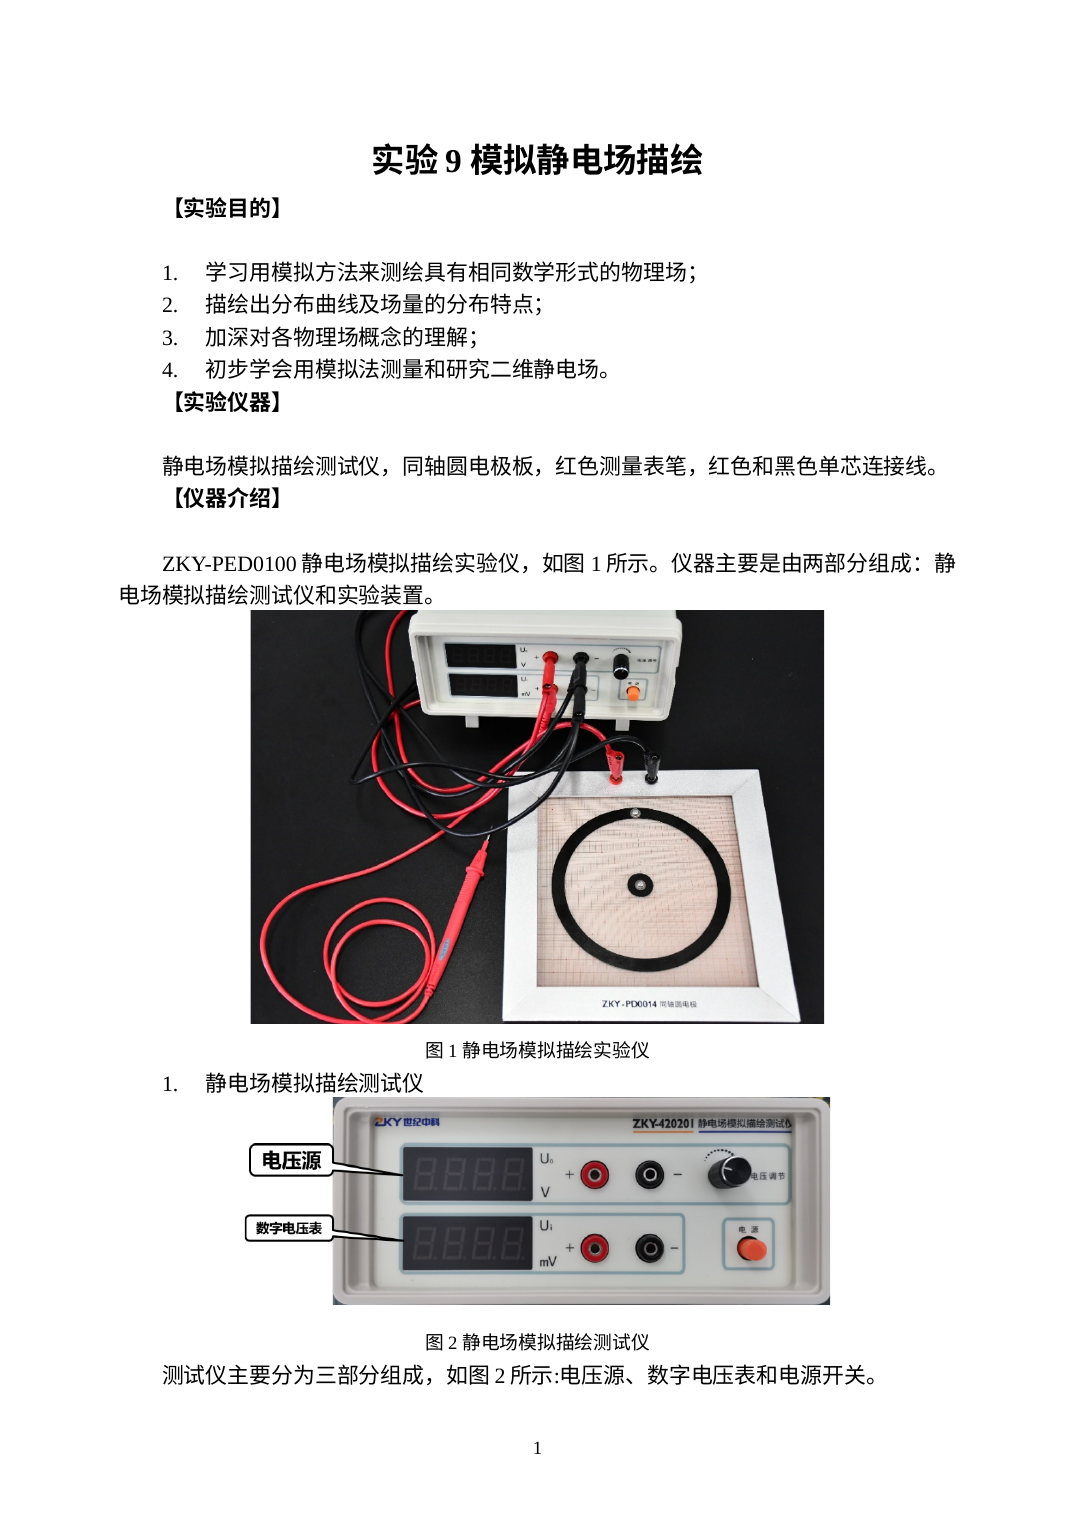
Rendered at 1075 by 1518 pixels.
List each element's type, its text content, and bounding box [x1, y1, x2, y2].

picture [250, 610, 825, 1024]
text 图1 静电场模拟描绘实验仪 [118, 1033, 957, 1065]
text 实验9 模拟静电场描绘 [118, 125, 957, 190]
text 图2 静电场模拟描绘测试仪 [118, 1325, 957, 1358]
text 【实验目的】 [118, 190, 957, 223]
list 描绘出分布曲线及场量的分布特点； [162, 287, 957, 319]
list 学习用模拟方法来测绘具有相同数学形式的物理场； [162, 254, 957, 287]
picture [244, 1097, 830, 1305]
list 加深对各物理场概念的理解； [162, 319, 957, 352]
text 测试仪主要分为三部分组成，如图2所示:电压源、数字电压表和电源开关。 [118, 1358, 957, 1390]
list 静电场模拟描绘测试仪，同轴圆电极板，红色测量表笔，红色和黑色单芯连接线。 [162, 448, 957, 481]
list 静电场模拟描绘测试仪 [162, 1065, 957, 1098]
list 初步学会用模拟法测量和研究二维静电场。 [162, 352, 957, 384]
list 【仪器介绍】 [162, 481, 957, 513]
list 【实验仪器】 [162, 384, 957, 417]
list ZKY-PED0100静电场模拟描绘实验仪，如图1所示。仪器主要是由两部分组成：静电场模拟描绘测试仪和实验装置。 [118, 545, 957, 610]
